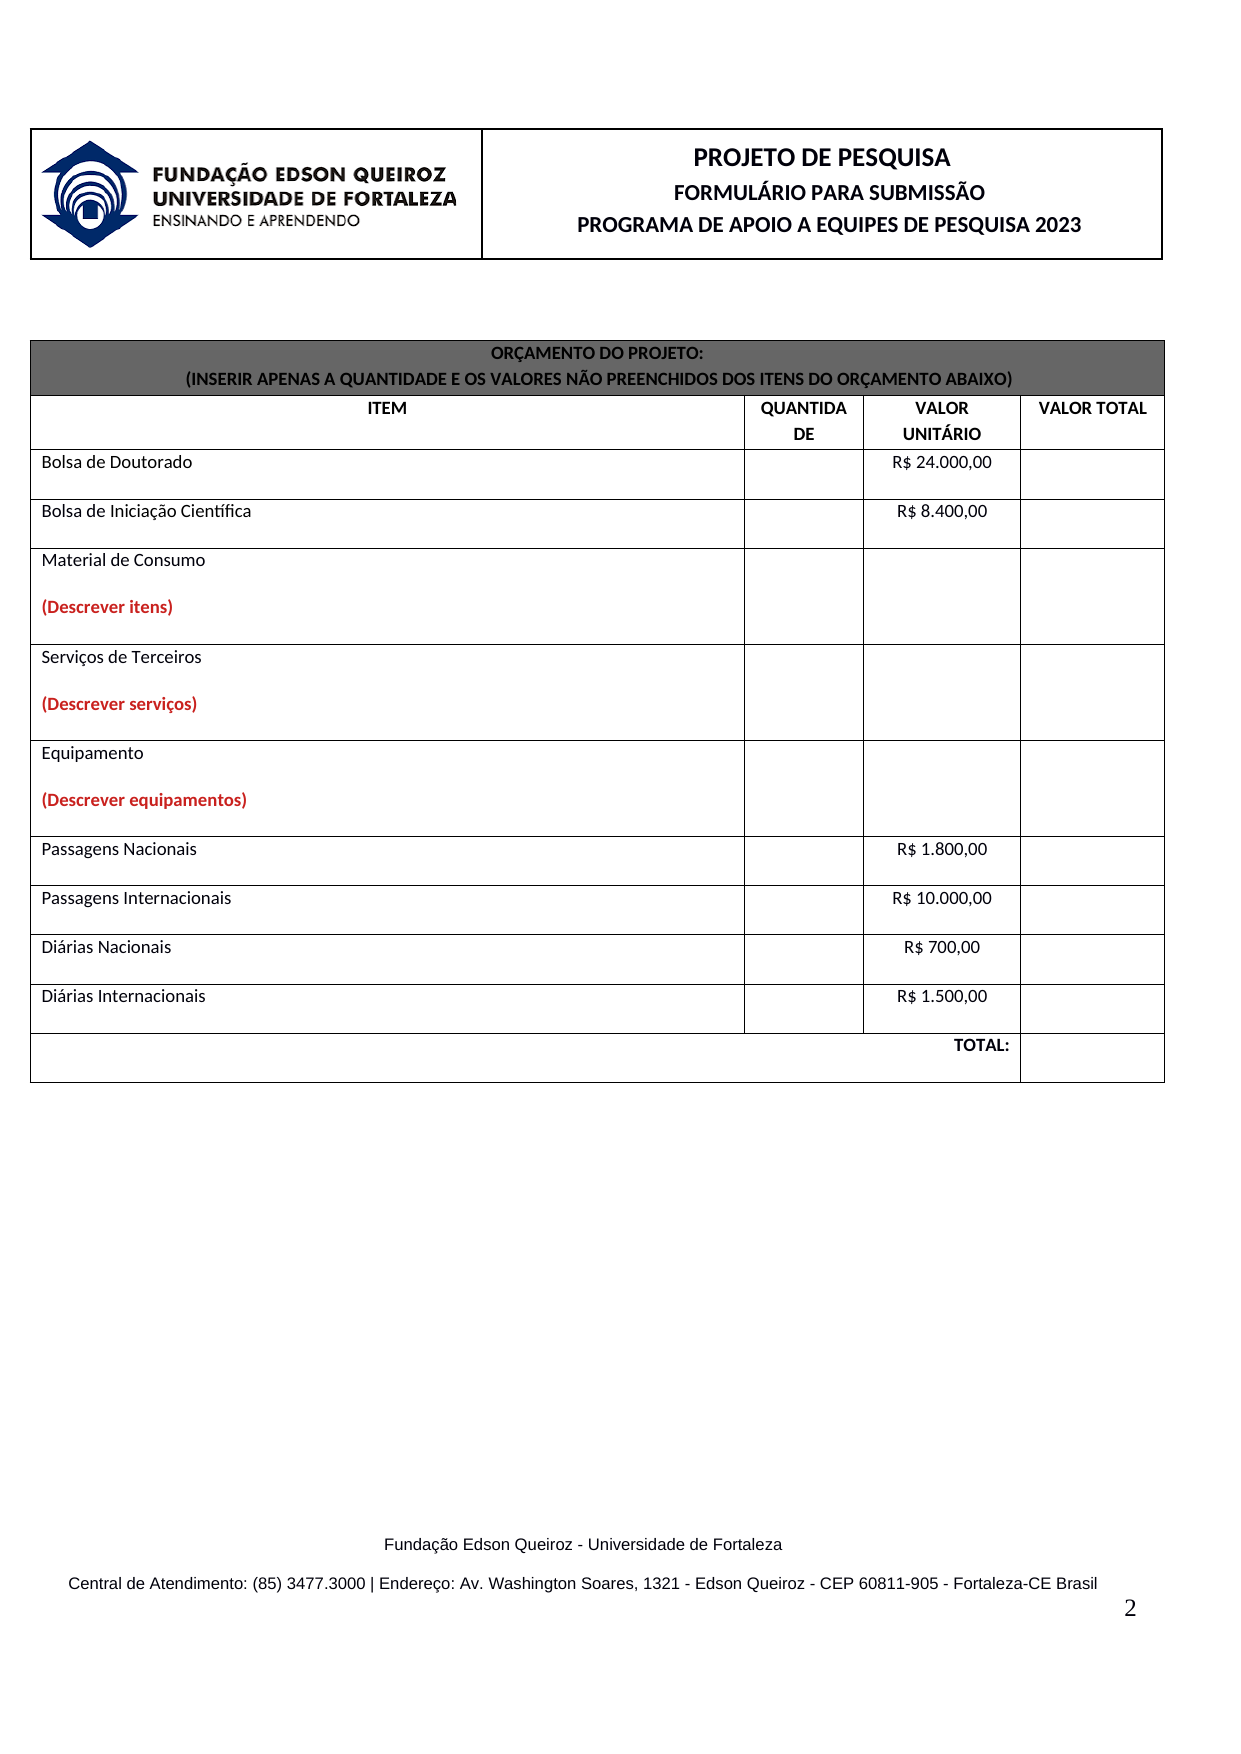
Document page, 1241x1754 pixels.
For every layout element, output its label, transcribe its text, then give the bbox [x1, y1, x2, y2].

table_cell ITEM [31, 396, 744, 449]
table_cell Bolsa de Iniciação Científica [31, 500, 744, 547]
table_cell TOTAL: [31, 1034, 1020, 1082]
table_cell Passagens Nacionais [31, 837, 744, 885]
table_header ORÇAMENTO DO PROJETO: (INSERIR APENAS A QUANTIDADE E OS VALORES NÃO PREENCHIDOS DOS ITENS DO ORÇAMENTO ABAIXO) [31, 341, 1164, 395]
table_cell QUANTIDADE [745, 396, 863, 449]
table_cell Equipamento (Descrever equipamentos) [31, 741, 744, 836]
table_cell [1021, 886, 1164, 934]
table_cell R$ 700,00 [864, 935, 1020, 983]
table_cell [745, 935, 863, 983]
table_cell [1021, 549, 1164, 644]
table_cell Bolsa de Doutorado [31, 450, 744, 498]
table_cell [745, 450, 863, 498]
table_cell [1021, 985, 1164, 1032]
table_cell [745, 985, 863, 1032]
table_cell [1021, 837, 1164, 885]
picture [41, 140, 457, 248]
table_cell R$ 8.400,00 [864, 500, 1020, 547]
table_cell [864, 549, 1020, 644]
table_cell R$ 10.000,00 [864, 886, 1020, 934]
table_cell Diárias Nacionais [31, 935, 744, 983]
table_cell [1021, 450, 1164, 498]
table_cell Diárias Internacionais [31, 985, 744, 1032]
table_cell [864, 741, 1020, 836]
table_cell Passagens Internacionais [31, 886, 744, 934]
table_cell [745, 886, 863, 934]
table_cell [745, 837, 863, 885]
table_cell [1021, 500, 1164, 547]
table_cell [745, 549, 863, 644]
table_cell Serviços de Terceiros (Descrever serviços) [31, 645, 744, 740]
table_cell [864, 645, 1020, 740]
table_cell [745, 741, 863, 836]
table_cell [1021, 645, 1164, 740]
table_cell R$ 24.000,00 [864, 450, 1020, 498]
table_cell [745, 645, 863, 740]
table_cell R$ 1.800,00 [864, 837, 1020, 885]
table_cell [1021, 935, 1164, 983]
table_cell [1021, 1034, 1164, 1082]
table_cell R$ 1.500,00 [864, 985, 1020, 1032]
table_cell VALOR UNITÁRIO [864, 396, 1020, 449]
table_cell [745, 500, 863, 547]
table_cell Material de Consumo (Descrever itens) [31, 549, 744, 644]
table_cell [1021, 741, 1164, 836]
table_cell VALOR TOTAL [1021, 396, 1164, 449]
